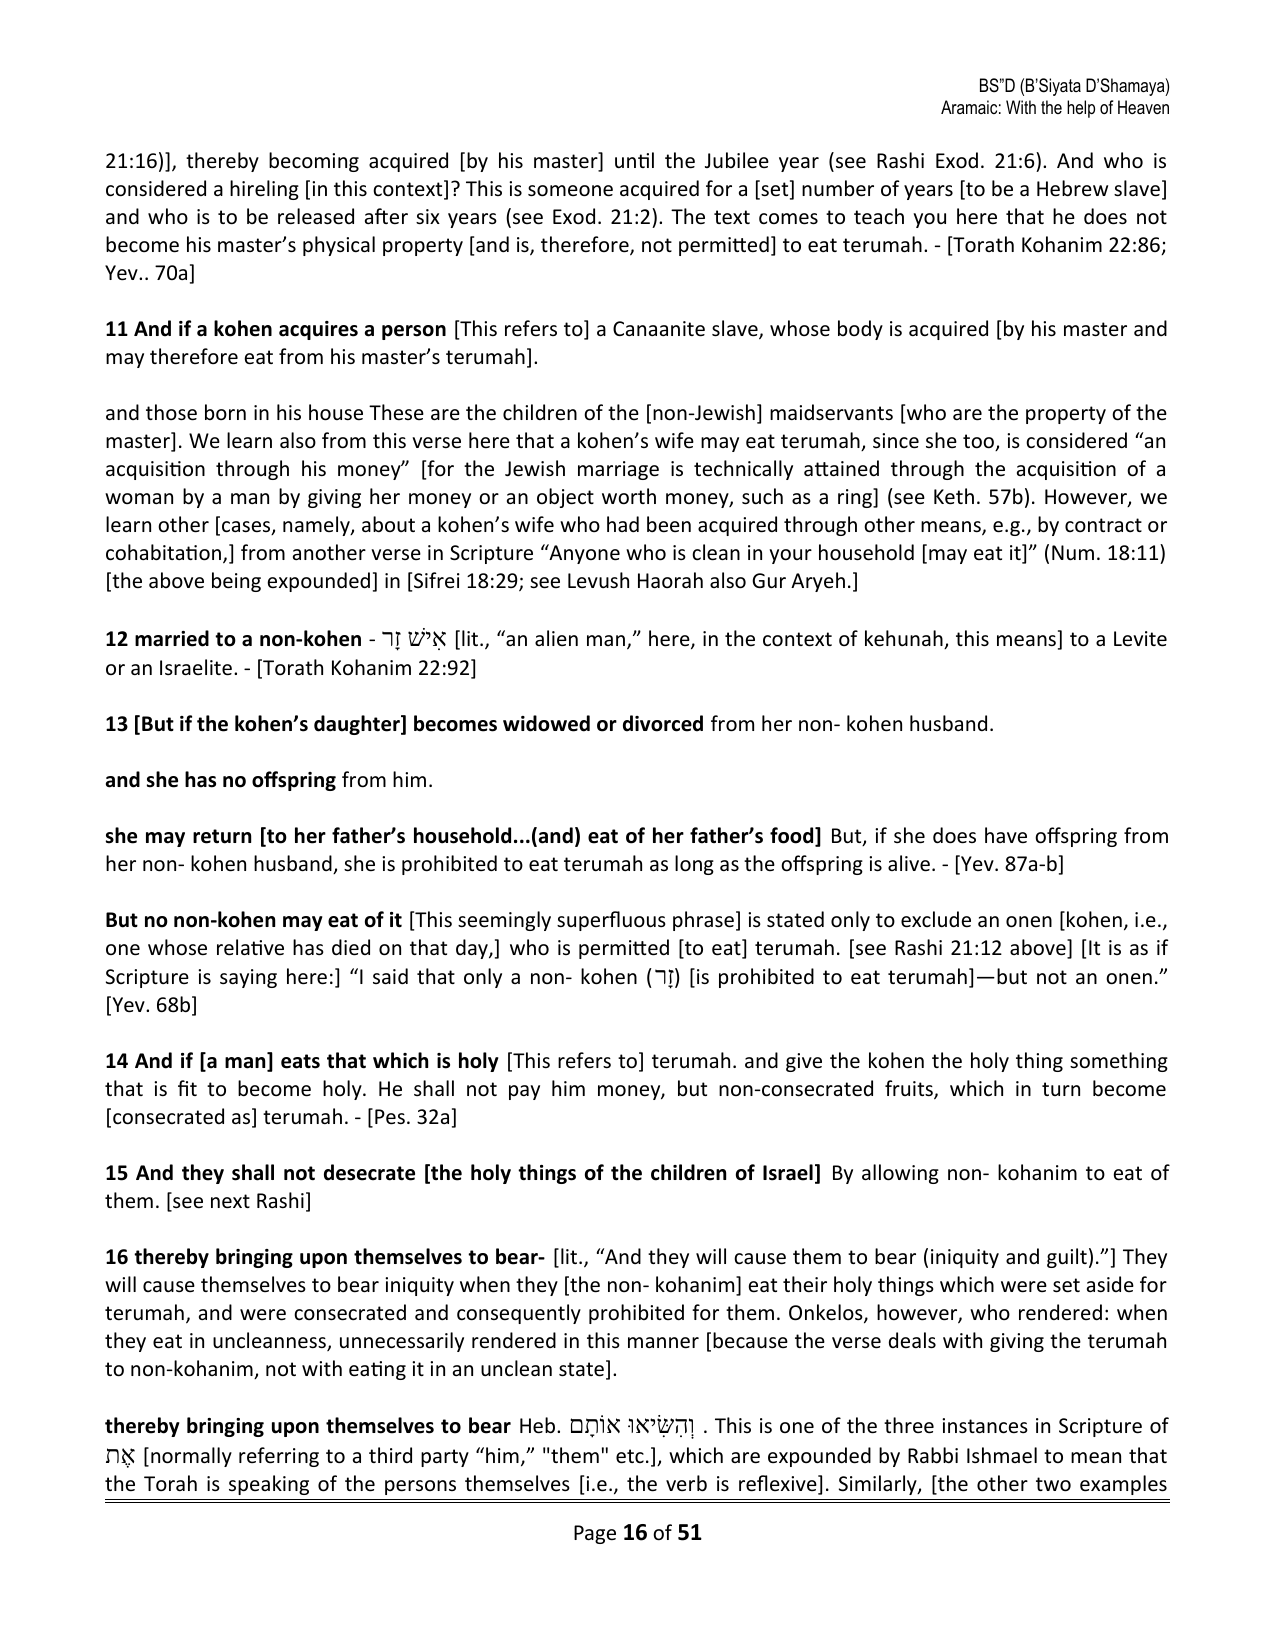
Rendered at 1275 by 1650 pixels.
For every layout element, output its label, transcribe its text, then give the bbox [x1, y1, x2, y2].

text 14 And if [a man] eats that which is holy [This refers to] terumah. and give the kohen the holy thing something that is fit to become holy. He shall not pay him money, but non-consecrated fruits, which in turn become [consecrated as] terumah. - [Pes. 32a] [105, 1046, 1170, 1130]
text and those born in his house These are the children of the [non-Jewish] maidservants [who are the property of the master]. We learn also from this verse here that a kohen’s wife may eat terumah, since she too, is considered “an acquisition through his money” [for the Jewish marriage is technically attained through the acquisition of a woman by a man by giving her money or an object worth money, such as a ring] (see Keth. 57b). However, we learn other [cases, namely, about a kohen’s wife who had been acquired through other means, e.g., by contract or cohabitation,] from another verse in Scripture “Anyone who is clean in your household [may eat it]” (Num. 18:11) [the above being expounded] in [Sifrei 18:29; see Levush Haorah also Gur Aryeh.] [105, 398, 1170, 594]
text 11 And if a kohen acquires a person [This refers to] a Canaanite slave, whose body is acquired [by his master and may therefore eat from his master’s terumah]. [105, 314, 1170, 370]
text 12 married to a non-kohen - אִישׁ זָר [lit., “an alien man,” here, in the context of kehunah, this means] to a Levite or an Israelite. - [Torath Kohanim 22:92] [105, 622, 1170, 681]
text 15 And they shall not desecrate [the holy things of the children of Israel] By allowing non- kohanim to eat of them. [see next Rashi] [105, 1158, 1170, 1214]
text But no non-kohen may eat of it [This seemingly superfluous phrase] is stated only to exclude an onen [kohen, i.e., one whose relative has died on that day,] who is permitted [to eat] terumah. [see Rashi 21:12 above] [It is as if Scripture is saying here:] “I said that only a non- kohen (זָר) [is prohibited to eat terumah]—but not an onen.” [Yev. 68b] [105, 905, 1170, 1018]
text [105, 1411, 1170, 1499]
text 16 thereby bringing upon themselves to bear- [lit., “And they will cause them to bear (iniquity and guilt).”] They will cause themselves to bear iniquity when they [the non- kohanim] eat their holy things which were set aside for terumah, and were consecrated and consequently prohibited for them. Onkelos, however, who rendered: when they eat in uncleanness, unnecessarily rendered in this manner [because the verse deals with giving the terumah to non-kohanim, not with eating it in an unclean state]. [105, 1242, 1170, 1383]
text 13 [But if the kohen’s daughter] becomes widowed or divorced from her non- kohen husband. [105, 709, 1170, 737]
text and she has no offspring from him. [105, 765, 1170, 793]
text she may return [to her father’s household...(and) eat of her father’s food] But, if she does have offspring from her non- kohen husband, she is prohibited to eat terumah as long as the offspring is alive. - [Yev. 87a-b] [105, 821, 1170, 877]
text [105, 146, 1170, 286]
